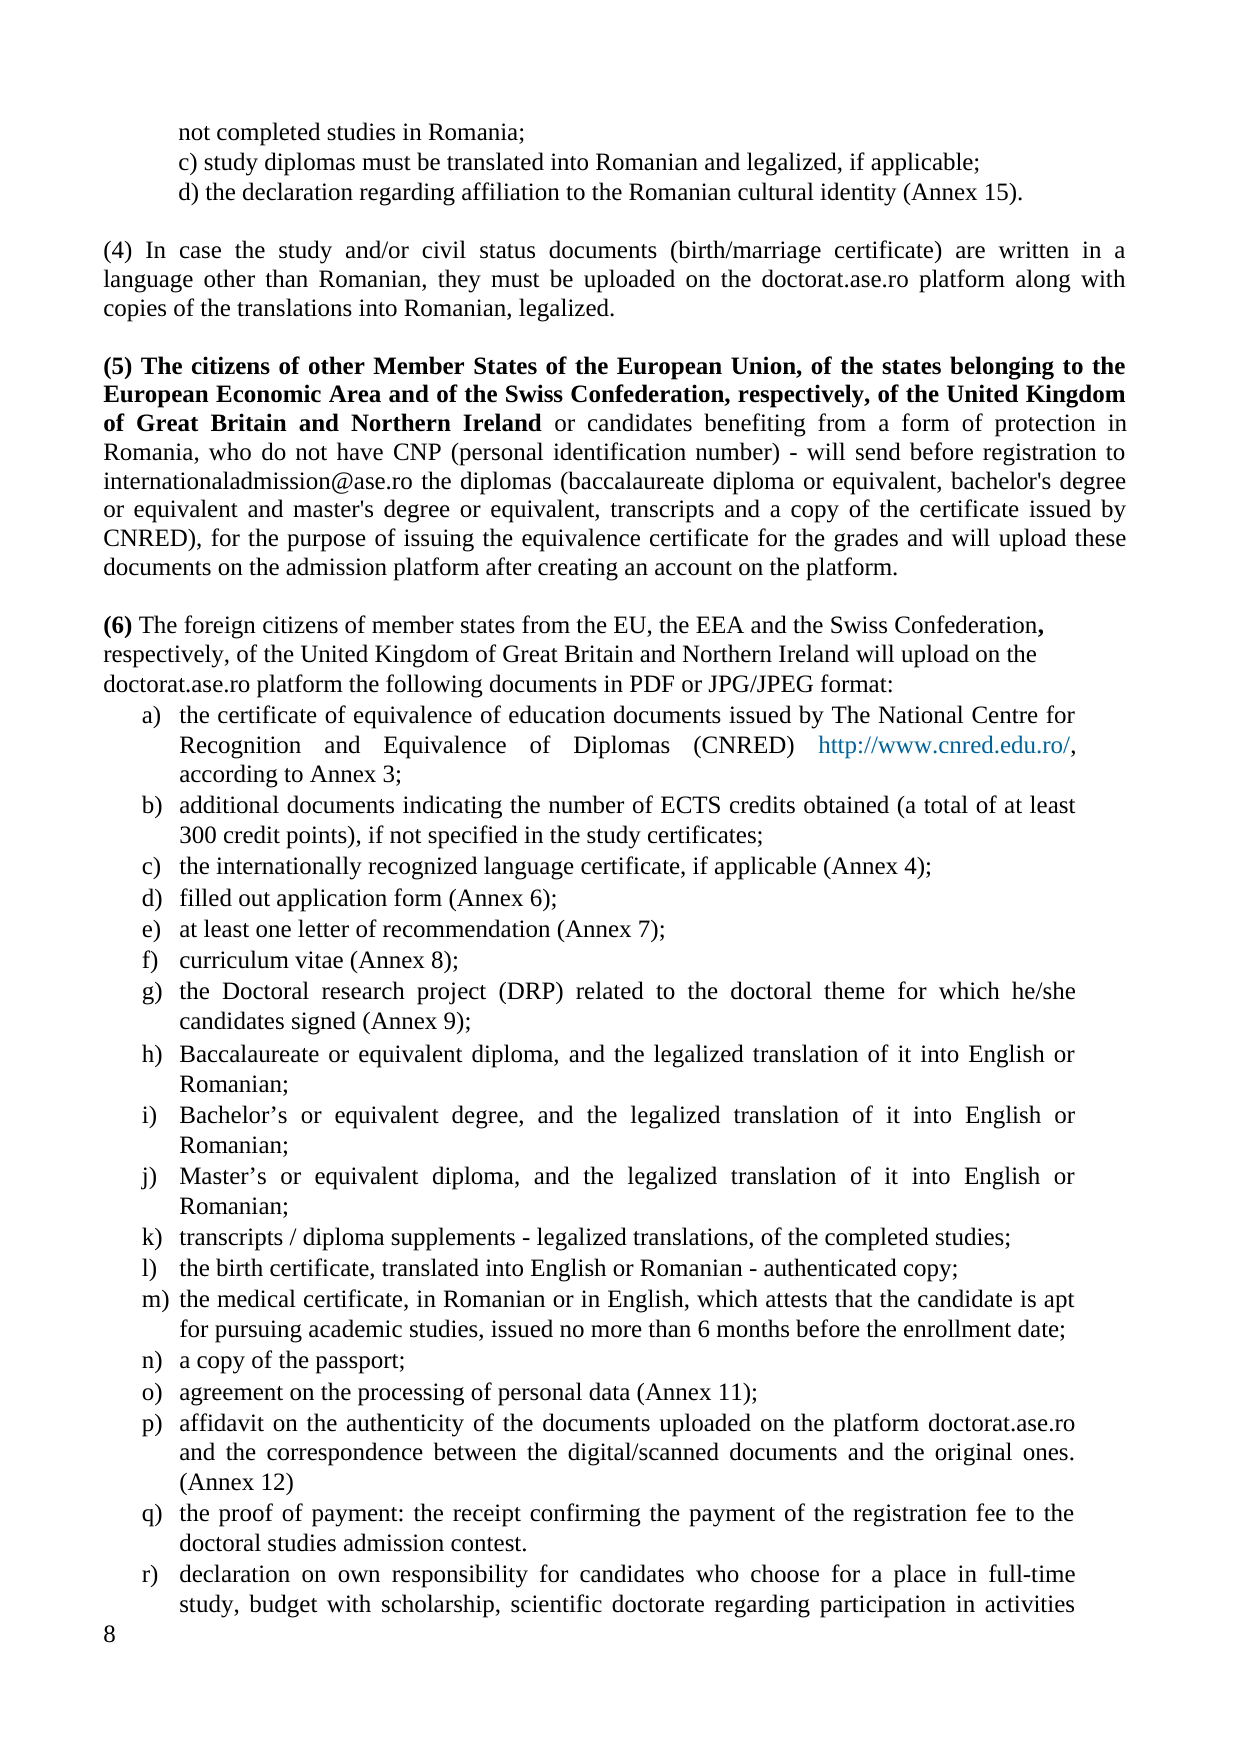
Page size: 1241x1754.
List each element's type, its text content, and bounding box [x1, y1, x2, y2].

list Baccalaureate or equivalent diploma, and the legalized translation of it into English or Romanian; [142, 1099, 1076, 1157]
picture [1001, 800, 1010, 812]
list Bachelor’s or equivalent degree, and the legalized translation of it into English or Romanian; [142, 1159, 1076, 1218]
picture [1051, 800, 1062, 812]
text (4) In case the study and/or civil status documents (birth/marriage certificate) are written in a language other than Romanian, they must be uploaded on the doctorat.ase.ro platform along with copies of the translations into Romanian, legalized. [103, 294, 1127, 381]
list Master’s or equivalent diploma, and the legalized translation of it into English or Romanian; [142, 1220, 1076, 1279]
list affidavit on the authenticity of the documents uploaded on the platform doctorat.ase.ro and the correspondence between the digital/scanned documents and the original ones. (Annex 12) [142, 1467, 1076, 1555]
list the medical certificate, in Romanian or in English, which attests that the candidate is apt for pursuing academic studies, issued no more than 6 months before the enrollment date; [142, 1344, 1076, 1402]
list the birth certificate, translated into English or Romanian - authenticated copy; [142, 1312, 1076, 1341]
picture [1042, 800, 1050, 812]
picture [950, 800, 969, 812]
text a) the passport, if applicable; b) the certificate of completion of the Romanian language preparatory year, if they have not completed studies in Romania; c) study diplomas must be translated into Romanian and legalized, if applicable; d) the declaration regarding affiliation to the Romanian cultural identity (Annex 15). [178, 117, 1076, 264]
picture [971, 800, 980, 812]
list the internationally recognized language certificate, if applicable (Annex 4); [142, 911, 1076, 939]
picture [830, 798, 837, 812]
picture [915, 801, 931, 812]
picture [1024, 801, 1035, 812]
picture [864, 796, 871, 812]
list the Doctoral research project (DRP) related to the doctoral theme for which he/she candidates signed (Annex 9); [142, 1036, 1076, 1094]
text (5) The citizens of other Member States of the European Union, of the states belonging to the European Economic Area and of the Swiss Confederation, respectively, of the United Kingdom of Great Britain and Northern Ireland or candidates benefiting from a form of protection in Romania, who do not have CNP (personal identification number) - will send before registration to internationaladmission@ase.ro the diplomas (baccalaureate diploma or equivalent, bachelor's degree or equivalent and master's degree or equivalent, transcripts and a copy of the certificate issued by CNRED), for the purpose of issuing the equivalence certificate for the grades and will upload these documents on the admission platform after creating an account on the platform. [103, 410, 1127, 640]
picture [982, 795, 993, 812]
list the proof of payment: the receipt confirming the payment of the registration fee to the doctoral studies admission contest. [142, 1557, 1076, 1616]
list additional documents indicating the number of ECTS credits obtained (a total of at least 300 credit points), if not specified in the study certificates; [142, 850, 1076, 908]
list a copy of the passport; [142, 1404, 1076, 1433]
list curriculum vitae (Annex 8); [142, 1004, 1076, 1033]
picture [1012, 795, 1023, 812]
list at least one letter of recommendation (Annex 7); [142, 973, 1076, 1002]
picture [871, 796, 878, 812]
picture [837, 798, 844, 812]
picture [1063, 796, 1070, 812]
text (6) The foreign citizens of member states from the EU, the EEA and the Swiss Confederation, respectively, of the United Kingdom of Great Britain and Northern Ireland will upload on the doctorat.ase.ro platform the following documents in PDF or JPG/JPEG format: [103, 669, 1127, 757]
list the certificate of equivalence of education documents issued by The National Centre for Recognition and Equivalence of Diplomas (CNRED) http://www.cnred.edu.ro/, according to Annex 3; [142, 759, 1076, 847]
list transcripts / diploma supplements - legalized translations, of the completed studies; [142, 1281, 1076, 1310]
picture [845, 800, 856, 817]
list filled out application form (Annex 6); [142, 942, 1076, 971]
picture [896, 801, 912, 812]
picture [818, 795, 830, 812]
list agreement on the processing of personal data (Annex 11); [142, 1436, 1076, 1464]
picture [878, 801, 894, 812]
picture [939, 800, 948, 812]
